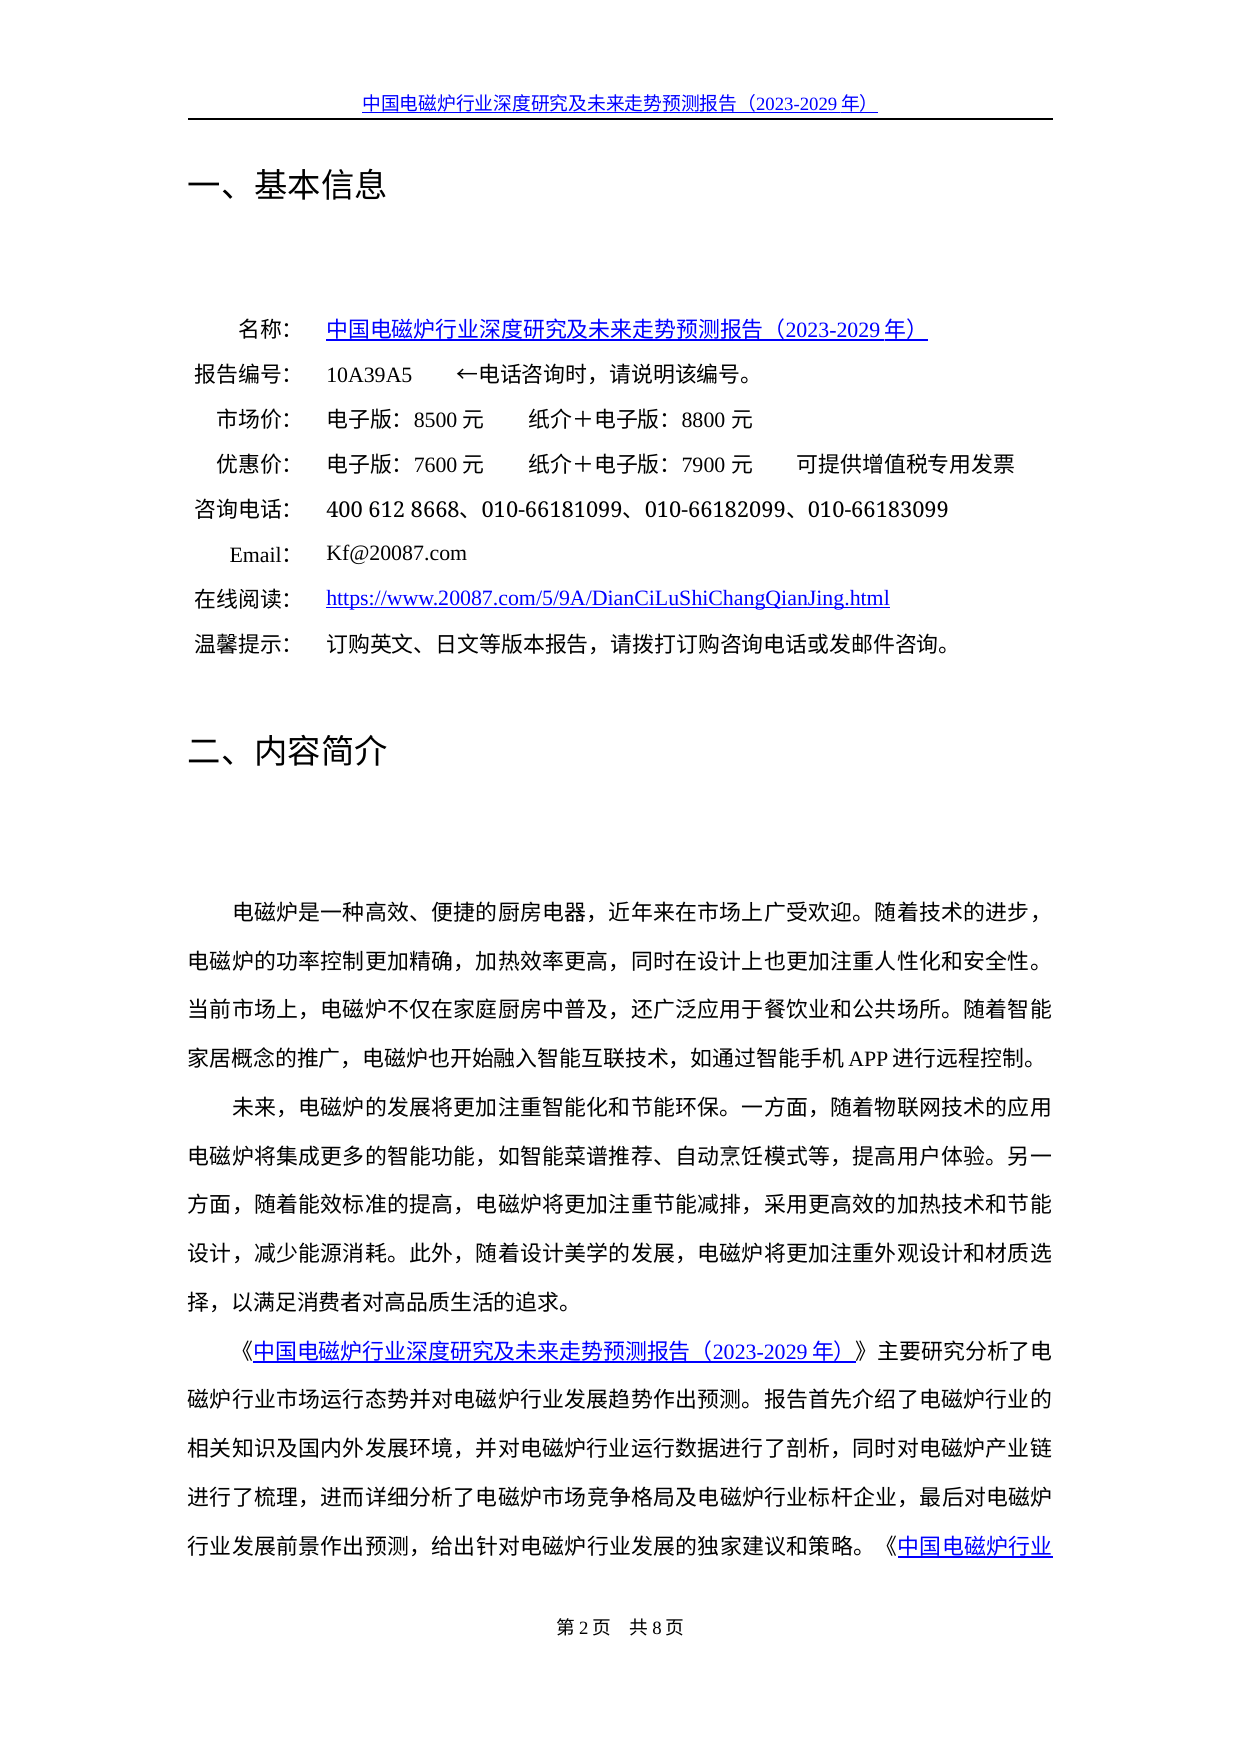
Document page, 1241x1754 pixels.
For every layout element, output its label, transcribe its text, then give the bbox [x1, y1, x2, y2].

table_header 名称： [167, 312, 315, 357]
table_cell 电子版：8500 元 纸介＋电子版：8800 元 [315, 402, 1073, 447]
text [187, 894, 1053, 1561]
title 一、基本信息 [187, 150, 1053, 215]
table_cell 市场价： [167, 402, 315, 447]
table_cell Email： [167, 537, 315, 582]
table_cell 电子版：7600 元 纸介＋电子版：7900 元 可提供增值税专用发票 [315, 447, 1073, 492]
table_cell Kf@20087.com [315, 537, 1073, 582]
table_cell 10A39A5 ←电话咨询时，请说明该编号。 [315, 357, 1073, 402]
table_header 中国电磁炉行业深度研究及未来走势预测报告（2023-2029年） [315, 312, 1073, 357]
table_cell [315, 582, 1073, 627]
table_cell 咨询电话： [167, 492, 315, 537]
title 二、内容简介 [187, 717, 1053, 782]
table_cell 优惠价： [167, 447, 315, 492]
table_cell 订购英文、日文等版本报告，请拨打订购咨询电话或发邮件咨询。 [315, 627, 1073, 672]
table_cell 400 612 8668、010-66181099、010-66182099、010-66183099 [315, 492, 1073, 537]
table_cell 在线阅读： [167, 582, 315, 627]
table_cell 温馨提示： [167, 627, 315, 672]
table_cell 报告编号： [167, 357, 315, 402]
